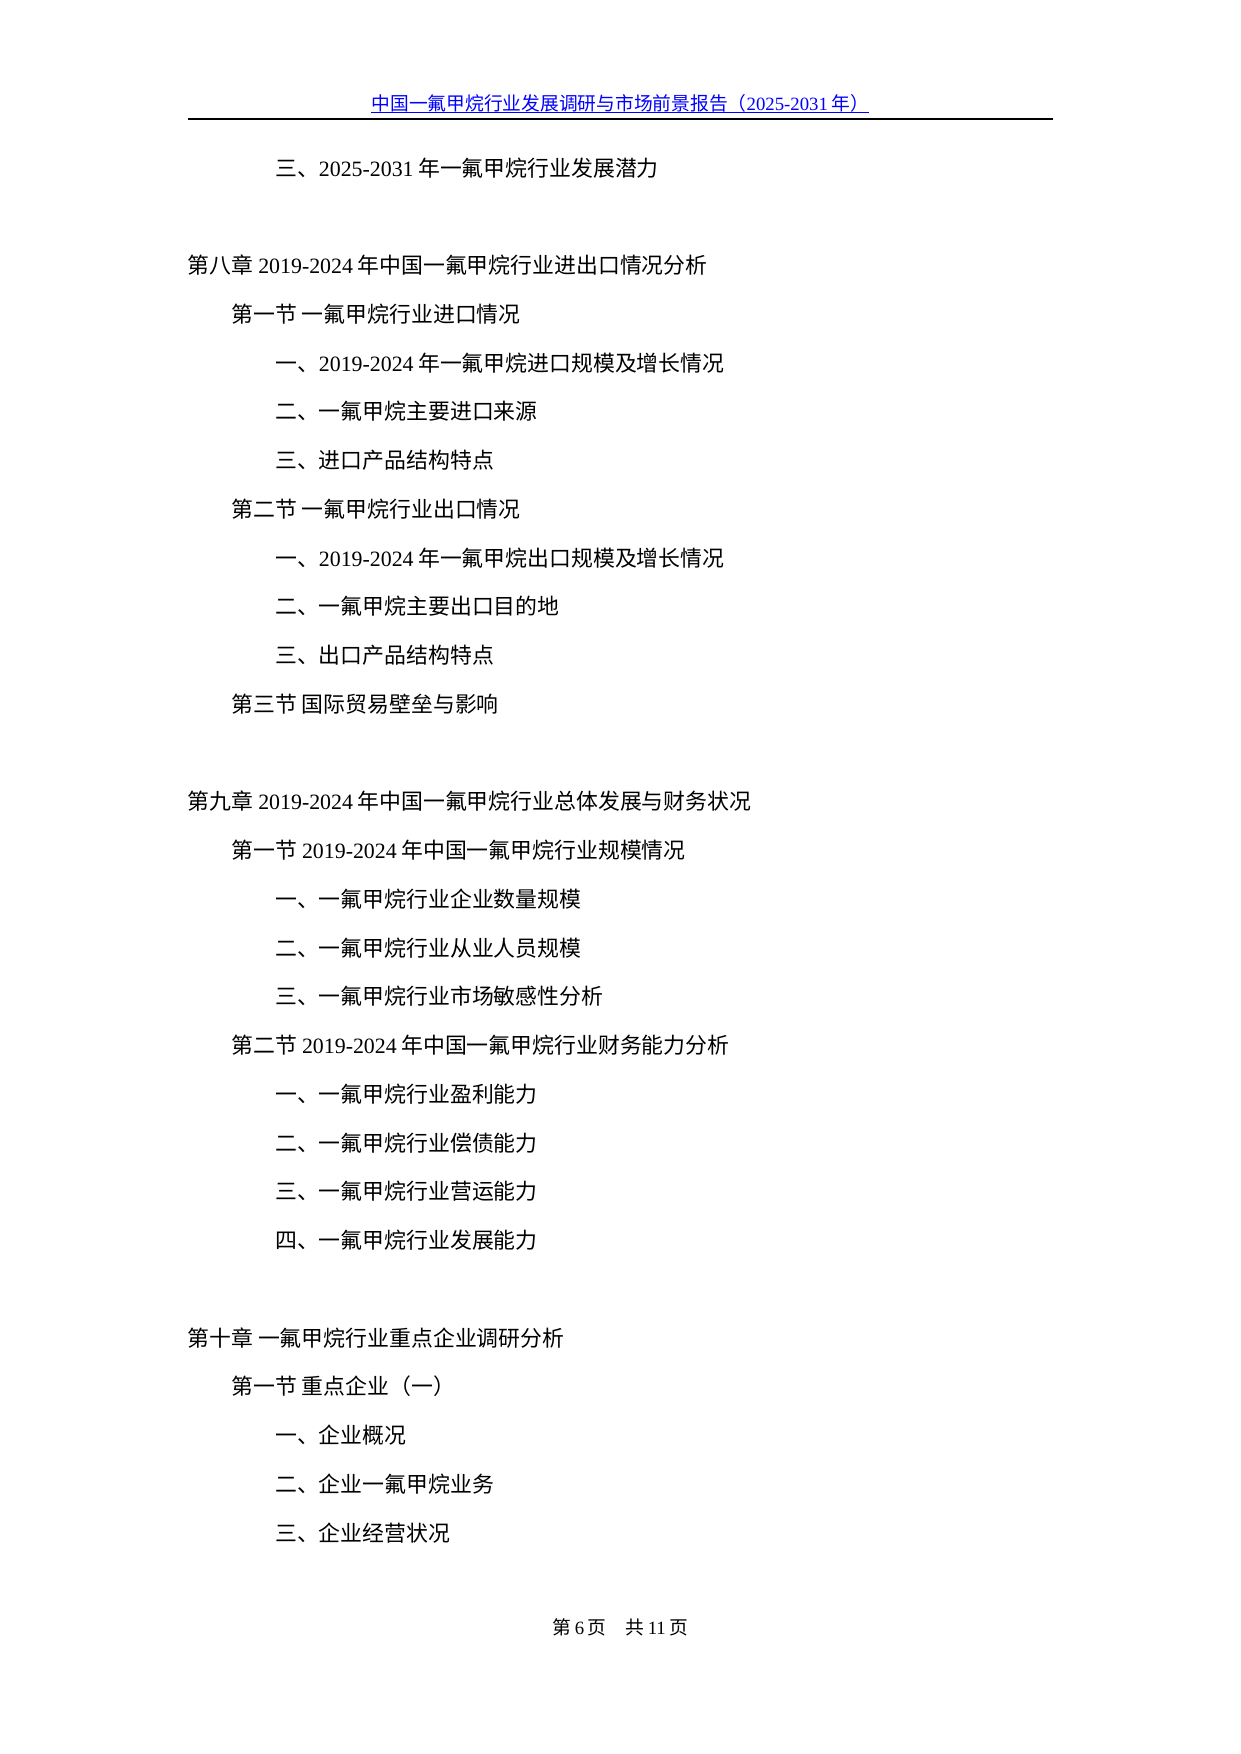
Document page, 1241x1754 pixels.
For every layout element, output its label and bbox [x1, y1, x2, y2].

text [187, 150, 1053, 1548]
